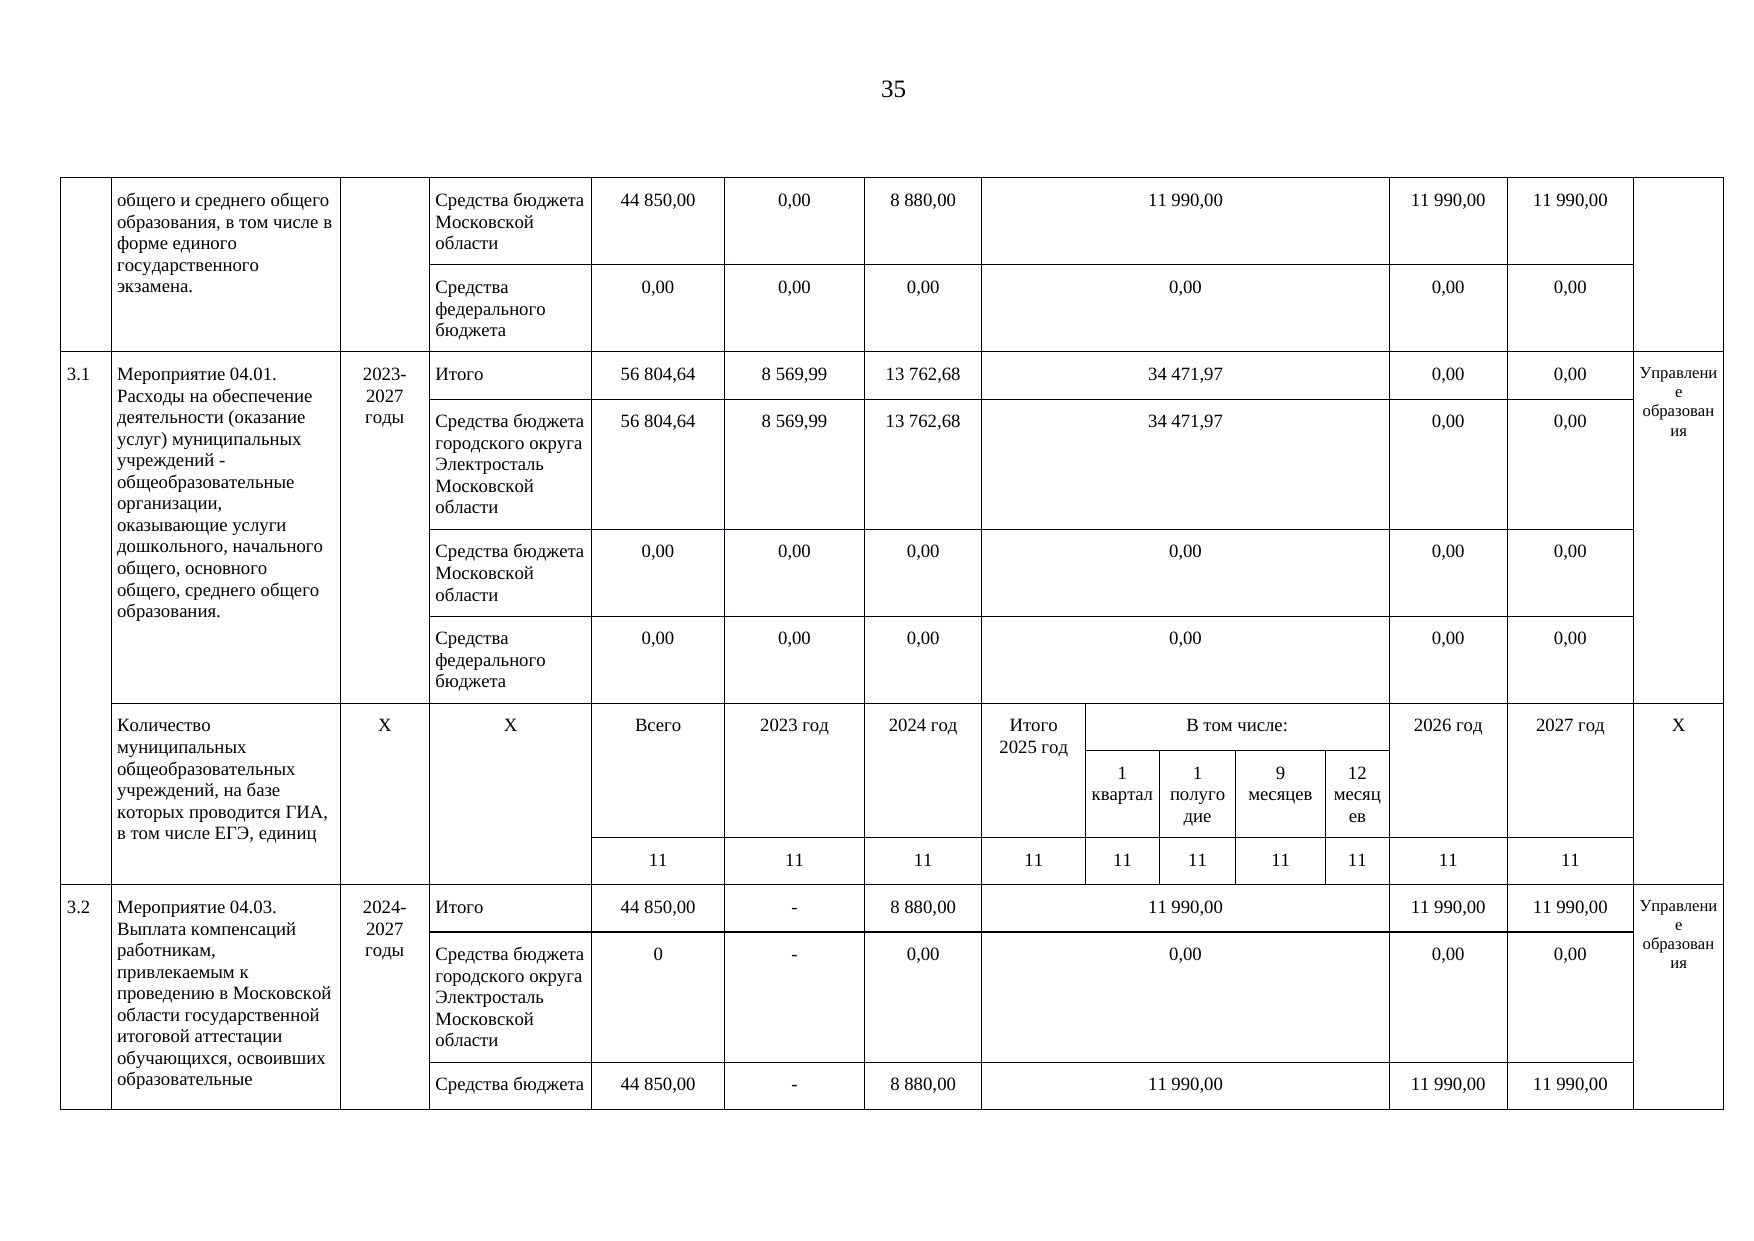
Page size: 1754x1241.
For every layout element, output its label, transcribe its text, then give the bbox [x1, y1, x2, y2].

table_cell 11 990,00 [1508, 1063, 1633, 1109]
table_cell 0,00 [1508, 400, 1633, 529]
table_cell 3.2 [61, 885, 111, 1109]
table_cell Мероприятие 04.03. Выплата компенсаций работникам, привлекаемым к проведению в Московской области государственной итоговой аттестации обучающихся, освоивших образовательные программы основного общего и среднего общего образования, за работу по подготовке и проведению государственной итоговой аттестации [112, 885, 340, 1109]
table_cell 8 880,00 [865, 885, 981, 931]
table_cell 3.1 [61, 352, 111, 884]
table_cell 0,00 [1508, 933, 1633, 1062]
table_cell 0,00 [725, 265, 864, 351]
table_cell Управление образования [1634, 352, 1723, 703]
table_cell 0,00 [1390, 530, 1507, 616]
table_cell X [341, 704, 429, 884]
table_cell 0,00 [1508, 530, 1633, 616]
table_cell 44 850,00 [592, 1063, 724, 1109]
table_cell 11 990,00 [1390, 178, 1507, 264]
table_cell 8 880,00 [865, 178, 981, 264]
table_cell 0,00 [592, 617, 724, 703]
table_cell 0,00 [725, 617, 864, 703]
table_cell Итого [430, 352, 591, 398]
table_cell 9 месяцев [1236, 751, 1325, 837]
table_cell 8 569,99 [725, 400, 864, 529]
table_cell 34 471,97 [982, 400, 1389, 529]
table_cell 0,00 [592, 530, 724, 616]
table_cell 56 804,64 [592, 400, 724, 529]
table_cell 11 [1508, 838, 1633, 884]
table_cell 13 762,68 [865, 400, 981, 529]
table_cell 11 990,00 [982, 1063, 1389, 1109]
table_cell - [725, 933, 864, 1062]
table_cell Средства бюджета городского округа Электросталь Московской области [430, 400, 591, 529]
table_cell 2026 год [1390, 704, 1507, 837]
table_cell 11 [1086, 838, 1159, 884]
table_cell - [725, 885, 864, 931]
table_cell 0,00 [1508, 265, 1633, 351]
table_cell 0,00 [1390, 400, 1507, 529]
table_cell 2023 год [725, 704, 864, 837]
table_cell 11 [982, 838, 1085, 884]
table_cell Итого [430, 885, 591, 931]
table_cell 0 [592, 933, 724, 1062]
table_cell 11 [725, 838, 864, 884]
table_cell 1 квартал [1086, 751, 1159, 837]
table_cell 11 990,00 [1390, 885, 1507, 931]
table_cell X [430, 704, 591, 884]
table_cell Управление образования [1634, 885, 1723, 1109]
table_cell 44 850,00 [592, 885, 724, 931]
table_cell Количество муниципальных общеобразовательных учреждений, на базе которых проводится ГИА, в том числе ЕГЭ, единиц [112, 704, 340, 884]
table_cell 11 [592, 838, 724, 884]
table_cell 2024-2027 годы [341, 885, 429, 1109]
table_cell Средства бюджета городского округа Электросталь Московской области [430, 933, 591, 1062]
table_cell 0,00 [1390, 265, 1507, 351]
table_cell 0,00 [1390, 933, 1507, 1062]
table_cell 1 полугодие [1160, 751, 1235, 837]
table_cell 0,00 [725, 530, 864, 616]
table_cell - [725, 1063, 864, 1109]
table_cell 0,00 [865, 617, 981, 703]
table_cell 0,00 [592, 265, 724, 351]
table_cell 11 [1326, 838, 1389, 884]
table_cell Итого 2025 год [982, 704, 1085, 837]
table_cell 0,00 [1390, 617, 1507, 703]
table_cell 0,00 [1390, 352, 1507, 398]
table_cell Средства федерального бюджета [430, 265, 591, 351]
table_cell В том числе: [1086, 704, 1389, 750]
table_cell 0,00 [982, 265, 1389, 351]
table_cell 11 990,00 [1390, 1063, 1507, 1109]
table_cell 0,00 [1508, 617, 1633, 703]
table_cell 0,00 [982, 617, 1389, 703]
table_cell 0,00 [1508, 352, 1633, 398]
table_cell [430, 1063, 591, 1109]
table_cell 11 [865, 838, 981, 884]
table_cell 0,00 [865, 265, 981, 351]
table_cell Х [1634, 704, 1723, 884]
table_cell 2023-2027 годы [341, 352, 429, 703]
table_cell 0,00 [982, 933, 1389, 1062]
table_cell Мероприятие 04.01. Расходы на обеспечение деятельности (оказание услуг) муниципальных учреждений - общеобразовательные организации, оказывающие услуги дошкольного, начального общего, основного общего, среднего общего образования. [112, 352, 340, 703]
table_cell 56 804,64 [592, 352, 724, 398]
table_cell 11 990,00 [1508, 178, 1633, 264]
table_cell Средства федерального бюджета [430, 617, 591, 703]
table_cell Всего [592, 704, 724, 837]
table_cell Средства бюджета Московской области [430, 530, 591, 616]
table_cell 13 762,68 [865, 352, 981, 398]
table_cell 8 569,99 [725, 352, 864, 398]
table_cell 12 месяцев [1326, 751, 1389, 837]
table_cell 44 850,00 [592, 178, 724, 264]
table_cell 0,00 [982, 530, 1389, 616]
table_cell 8 880,00 [865, 1063, 981, 1109]
table_cell 11 990,00 [1508, 885, 1633, 931]
table_cell 34 471,97 [982, 352, 1389, 398]
table_cell 0,00 [865, 933, 981, 1062]
table_cell 2024 год [865, 704, 981, 837]
table_cell 11 [1390, 838, 1507, 884]
table_cell 2027 год [1508, 704, 1633, 837]
table_cell Средства бюджета Московской области [430, 178, 591, 264]
table_cell 11 [1160, 838, 1235, 884]
table_cell 0,00 [725, 178, 864, 264]
table_cell 11 990,00 [982, 178, 1389, 264]
table_cell 11 990,00 [982, 885, 1389, 931]
table_cell 11 [1236, 838, 1325, 884]
table_cell 0,00 [865, 530, 981, 616]
